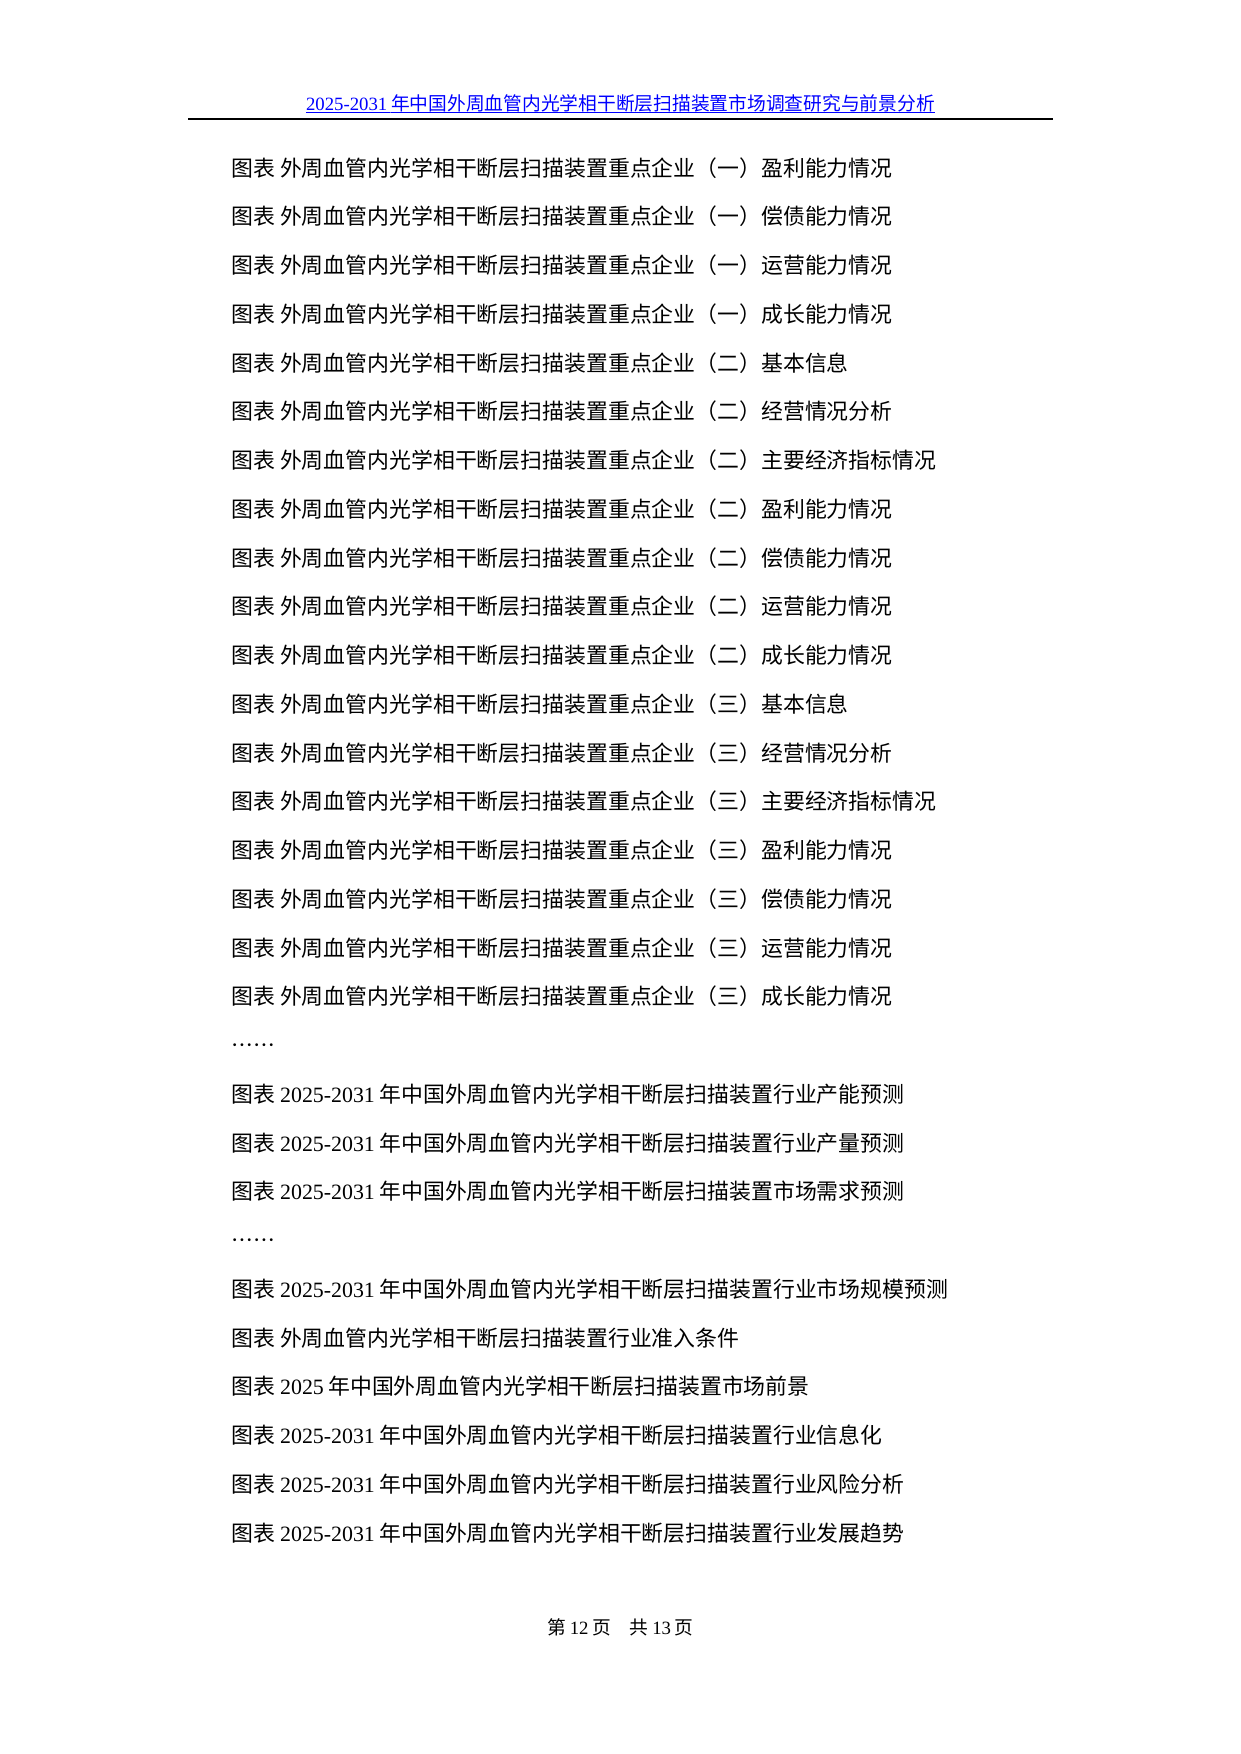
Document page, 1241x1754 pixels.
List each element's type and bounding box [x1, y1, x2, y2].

text [187, 150, 1053, 1548]
